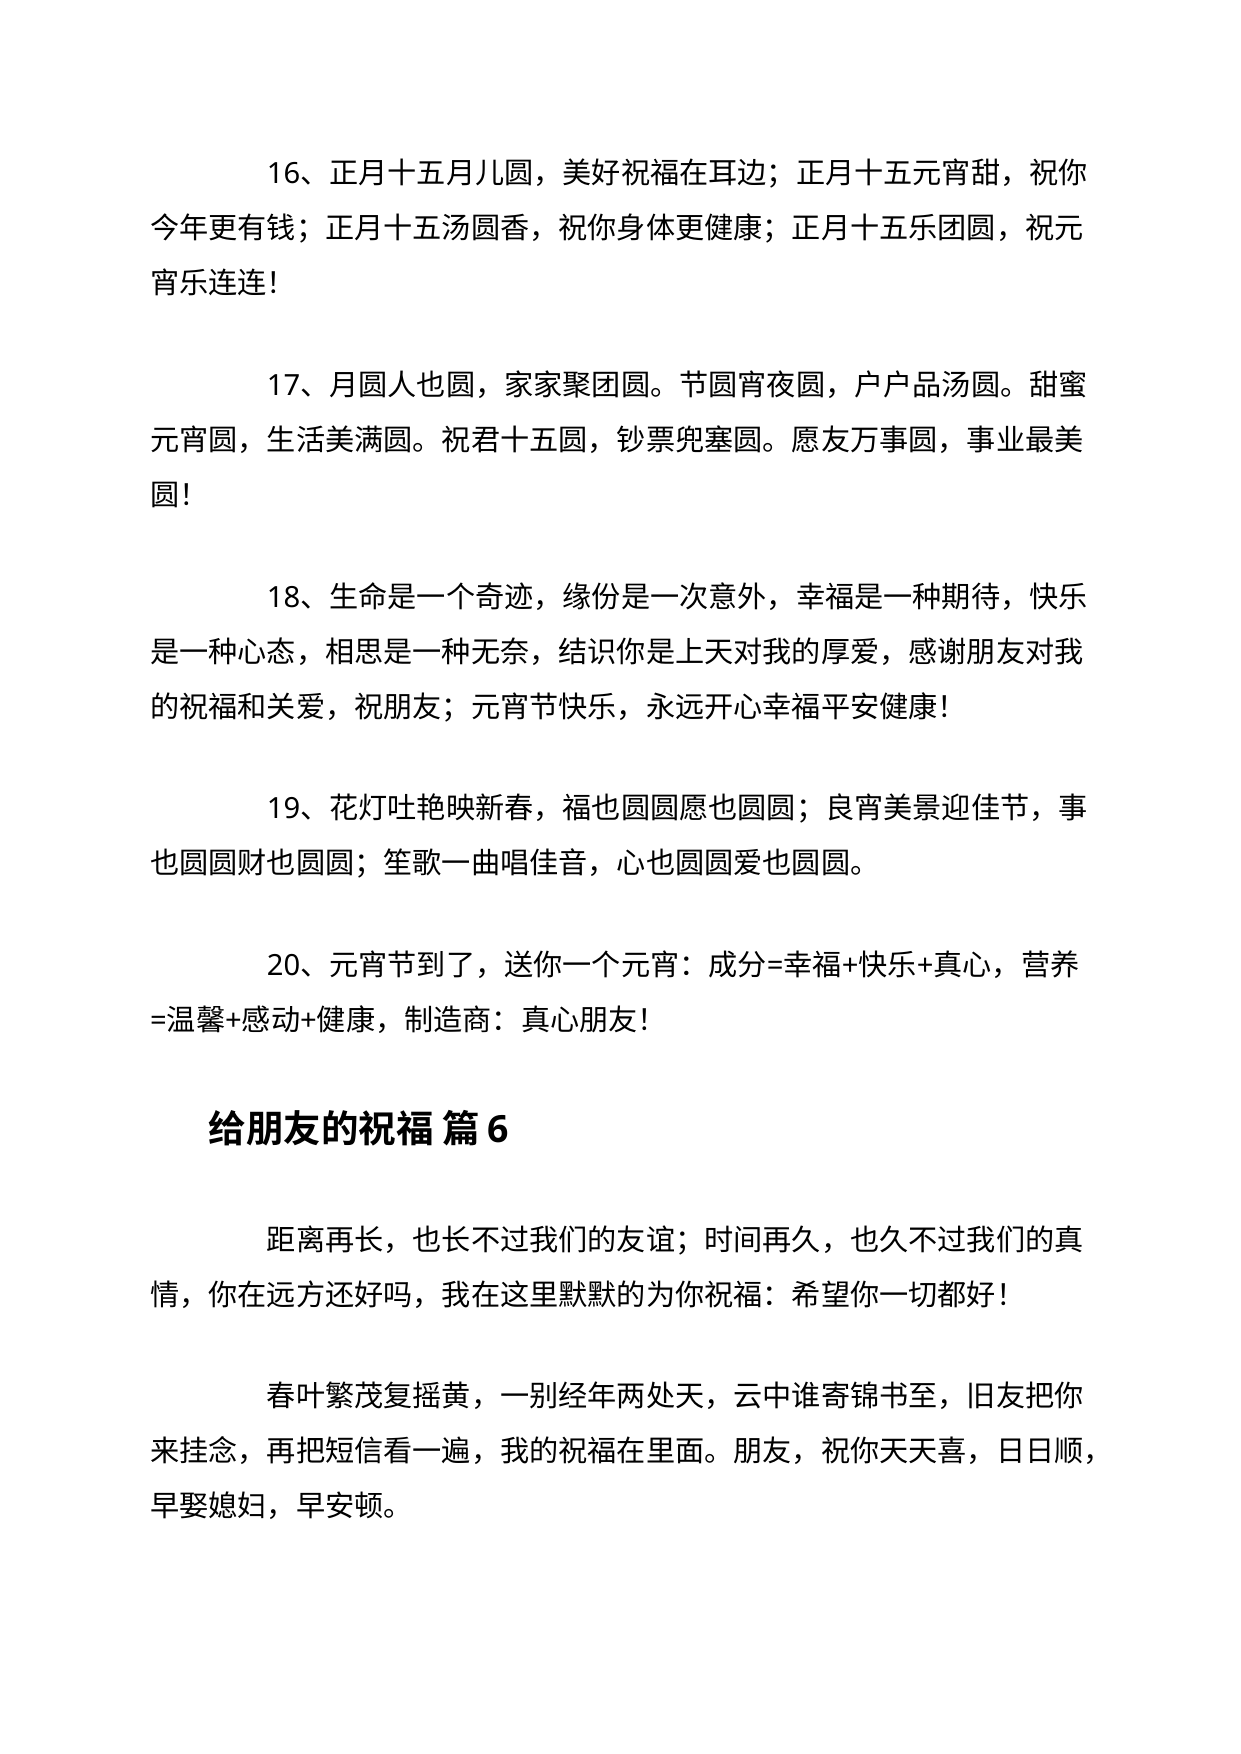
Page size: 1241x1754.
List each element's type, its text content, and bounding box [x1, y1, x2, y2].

text 18、生命是一个奇迹，缘份是一次意外，幸福是一种期待，快乐是一种心态，相思是一种无奈，结识你是上天对我的厚爱，感谢朋友对我的祝福和关爱，祝朋友；元宵节快乐，永远开心幸福平安健康！ [150, 573, 1090, 726]
text 春叶繁茂复摇黄，一别经年两处天，云中谁寄锦书至，旧友把你来挂念，再把短信看一遍，我的祝福在里面。朋友，祝你天天喜，日日顺，早娶媳妇，早安顿。 [150, 1373, 1090, 1525]
text 距离再长，也长不过我们的友谊；时间再久，也久不过我们的真情，你在远方还好吗，我在这里默默的为你祝福：希望你一切都好！ [150, 1216, 1090, 1313]
text 16、正月十五月儿圆，美好祝福在耳边；正月十五元宵甜，祝你今年更有钱；正月十五汤圆香，祝你身体更健康；正月十五乐团圆，祝元宵乐连连！ [150, 150, 1090, 302]
text 给朋友的祝福 篇6 [150, 1099, 1090, 1153]
text 19、花灯吐艳映新春，福也圆圆愿也圆圆；良宵美景迎佳节，事也圆圆财也圆圆；笙歌一曲唱佳音，心也圆圆爱也圆圆。 [150, 785, 1090, 882]
text 20、元宵节到了，送你一个元宵：成分=幸福+快乐+真心，营养=温馨+感动+健康，制造商：真心朋友！ [150, 942, 1090, 1039]
text 17、月圆人也圆，家家聚团圆。节圆宵夜圆，户户品汤圆。甜蜜元宵圆，生活美满圆。祝君十五圆，钞票兜塞圆。愿友万事圆，事业最美圆！ [150, 362, 1090, 514]
